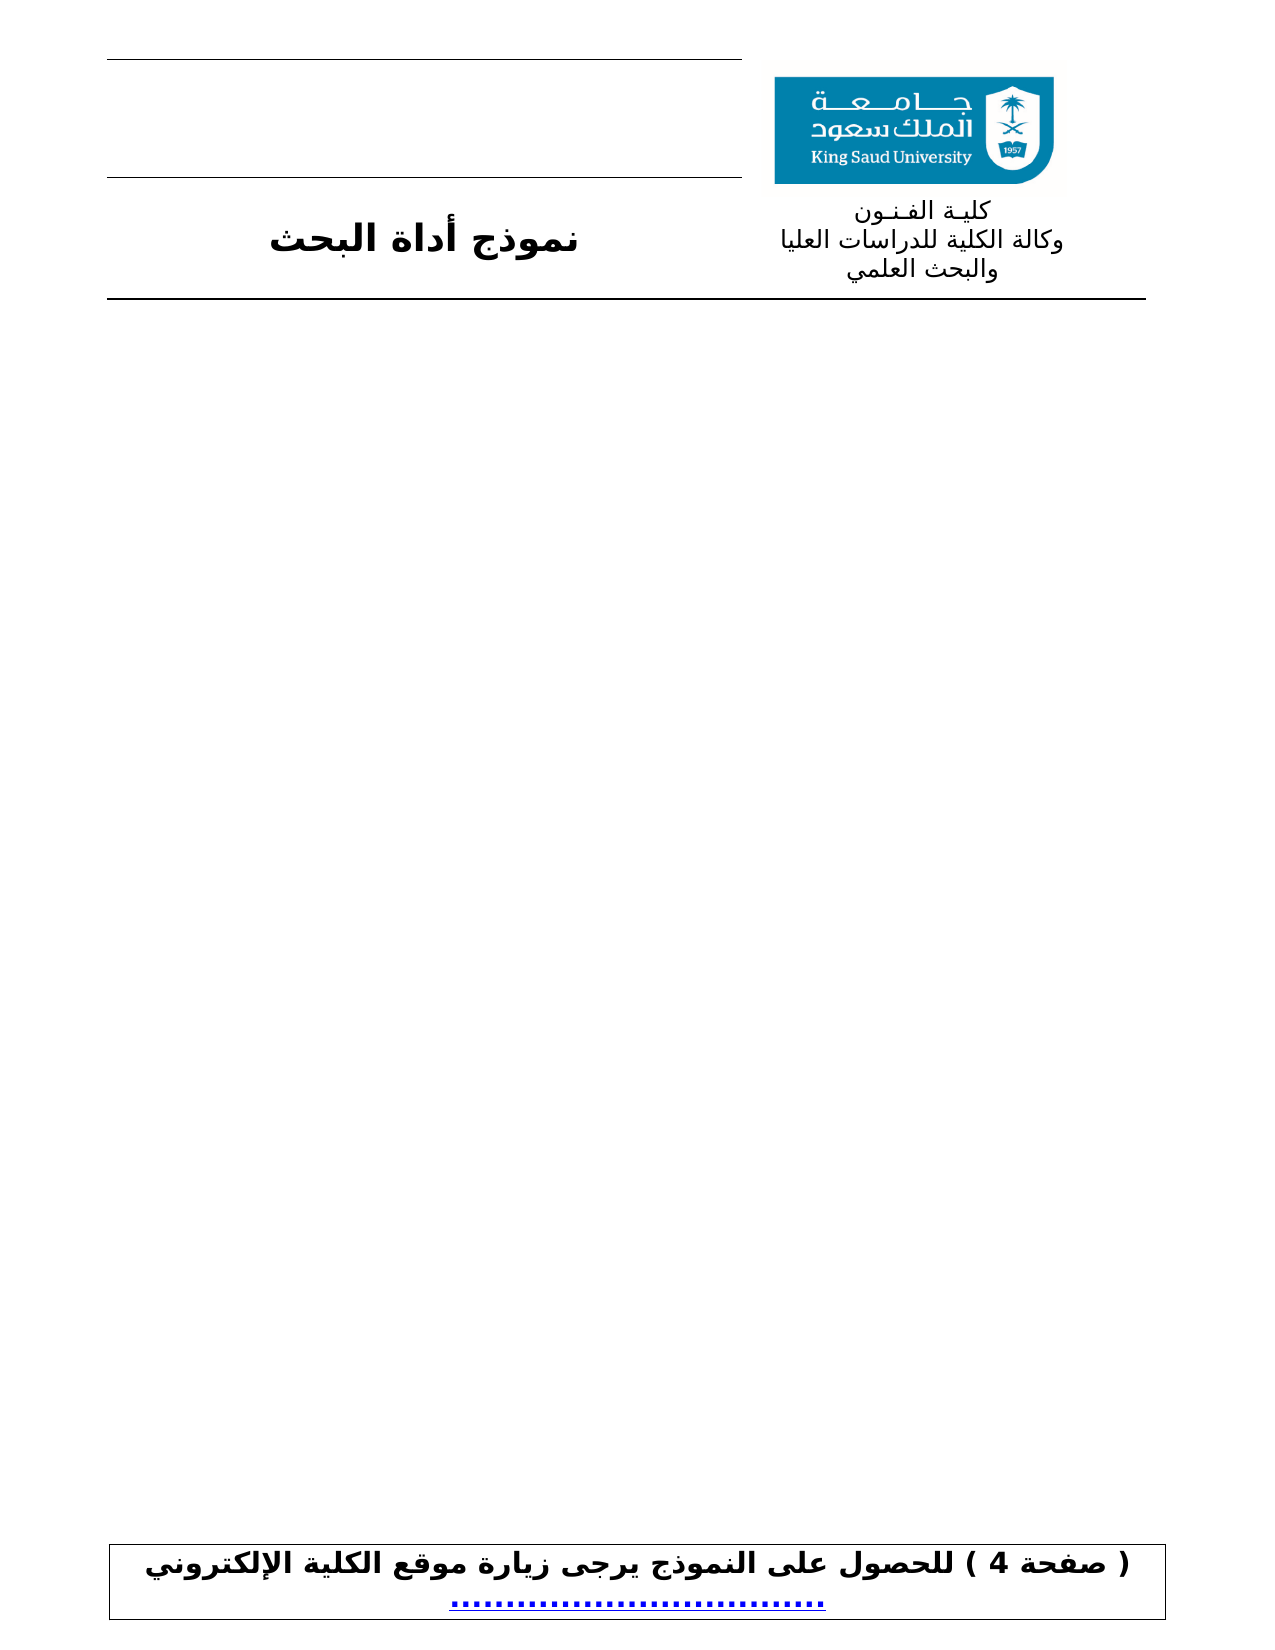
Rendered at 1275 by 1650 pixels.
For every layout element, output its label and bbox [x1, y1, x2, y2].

picture [761, 60, 1068, 197]
